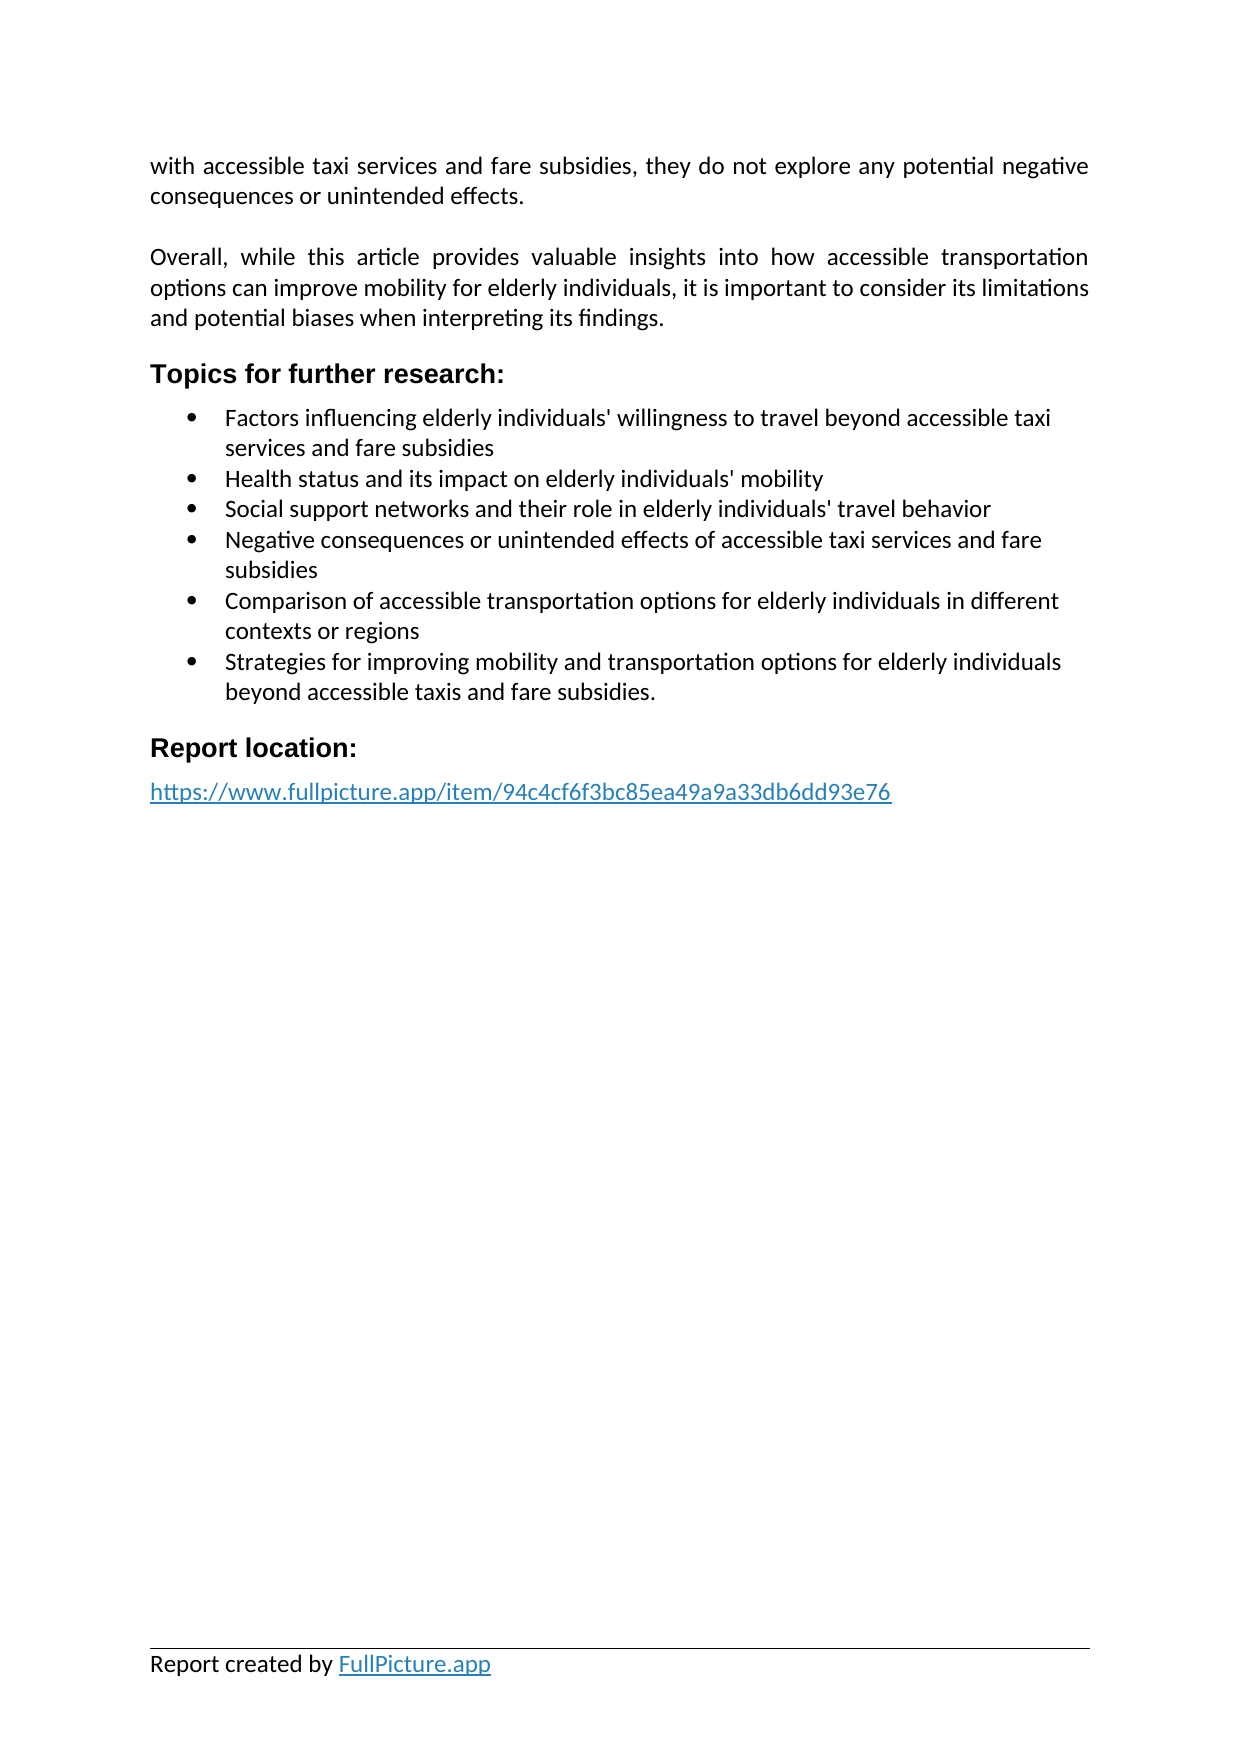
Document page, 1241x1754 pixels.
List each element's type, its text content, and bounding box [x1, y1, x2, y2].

text Overall, while this article provides valuable insights into how accessible transportation options can improve mobility for elderly individuals, it is important to consider its limitations and potential biases when interpreting its findings. [150, 242, 1090, 333]
subtitle Topics for further research: [150, 358, 1090, 389]
list Comparison of accessible transportation options for elderly individuals in different contexts or regions [187, 585, 1090, 646]
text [150, 150, 1090, 211]
subtitle Report location: [150, 732, 1090, 763]
text https://www.fullpicture.app/item/94c4cf6f3bc85ea49a9a33db6dd93e76 [150, 776, 1090, 806]
list Strategies for improving mobility and transportation options for elderly individuals beyond accessible taxis and fare subsidies. [187, 646, 1090, 707]
list Social support networks and their role in elderly individuals' travel behavior [187, 493, 1090, 524]
list Negative consequences or unintended effects of accessible taxi services and fare subsidies [187, 524, 1090, 585]
list Factors influencing elderly individuals' willingness to travel beyond accessible taxi services and fare subsidies [187, 402, 1090, 463]
list Health status and its impact on elderly individuals' mobility [187, 463, 1090, 493]
